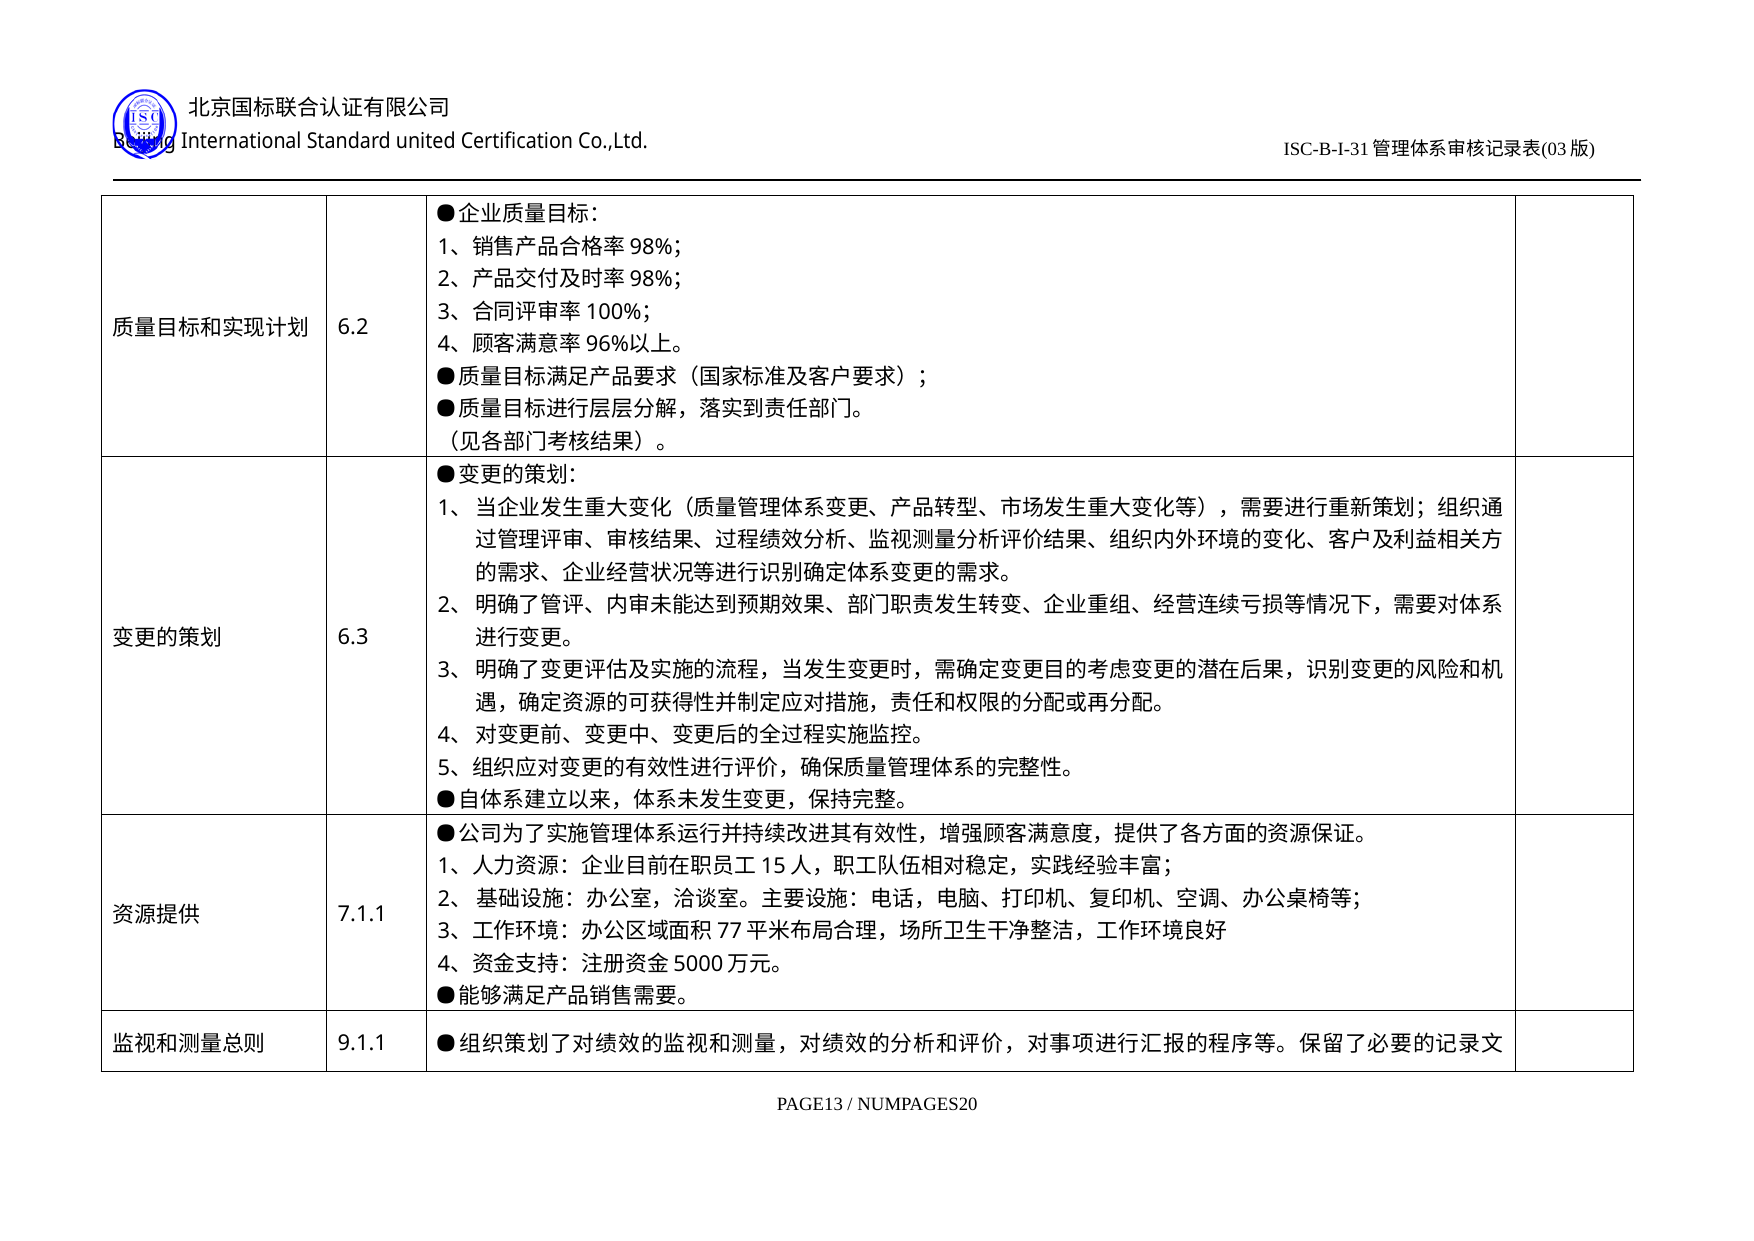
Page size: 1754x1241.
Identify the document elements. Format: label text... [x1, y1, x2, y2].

table_cell 组织策划了对绩效的监视和测量，对绩效的分析和评价，对事项进行汇报的程序等。保留了必要的记录文件。 公司通过管理评审和内部审核，以及定期的目标考核，对发现的问题采取纠正和必要的纠正措施，确保管理体系绩效和有效性。 [427, 1011, 1515, 1071]
table_cell 公司为了实施管理体系运行并持续改进其有效性，增强顾客满意度，提供了各方面的资源保证。 1、人力资源：企业目前在职员工15人，职工队伍相对稳定，实践经验丰富； 2、 基础设施：办公室，洽谈室。主要设施：电话，电脑、打印机、复印机、空调、办公桌椅等； 3、工作环境：办公区域面积77平米布局合理，场所卫生干净整洁，工作环境良好 4、资金支持：注册资金5000万元。 能够满足产品销售需要。 [427, 815, 1515, 1010]
table_cell [1516, 457, 1633, 814]
table_cell [1516, 1011, 1633, 1071]
table_cell 监视和测量总则 [102, 1011, 326, 1071]
table_cell 资源提供 [102, 815, 326, 1010]
table_cell 7.1.1 [327, 815, 426, 1010]
picture [112, 89, 180, 158]
table_cell 变更的策划 [102, 457, 326, 814]
table_cell 企业质量目标： 1、销售产品合格率98%； 2、产品交付及时率98%； 3、合同评审率100%； 4、顾客满意率96%以上。 质量目标满足产品要求（国家标准及客户要求）； 质量目标进行层层分解，落实到责任部门。 （见各部门考核结果）。 [427, 196, 1515, 456]
table_cell 变更的策划： 当企业发生重大变化（质量管理体系变更、产品转型、市场发生重大变化等），需要进行重新策划；组织通过管理评审、审核结果、过程绩效分析、监视测量分析评价结果、组织内外环境的变化、客户及利益相关方的需求、企业经营状况等进行识别确定体系变更的需求。 明确了管评、内审未能达到预期效果、部门职责发生转变、企业重组、经营连续亏损等情况下，需要对体系进行变更。 明确了变更评估及实施的流程，当发生变更时，需确定变更目的考虑变更的潜在后果，识别变更的风险和机遇，确定资源的可获得性并制定应对措施，责任和权限的分配或再分配。 对变更前、变更中、变更后的全过程实施监控。 5、组织应对变更的有效性进行评价，确保质量管理体系的完整性。 自体系建立以来，体系未发生变更，保持完整。 [427, 457, 1515, 814]
table_cell 9.1.1 [327, 1011, 426, 1071]
table_cell 6.3 [327, 457, 426, 814]
table_cell [1516, 815, 1633, 1010]
table_cell [1516, 196, 1633, 456]
table_cell 质量目标和实现计划 [102, 196, 326, 456]
table_cell 6.2 [327, 196, 426, 456]
